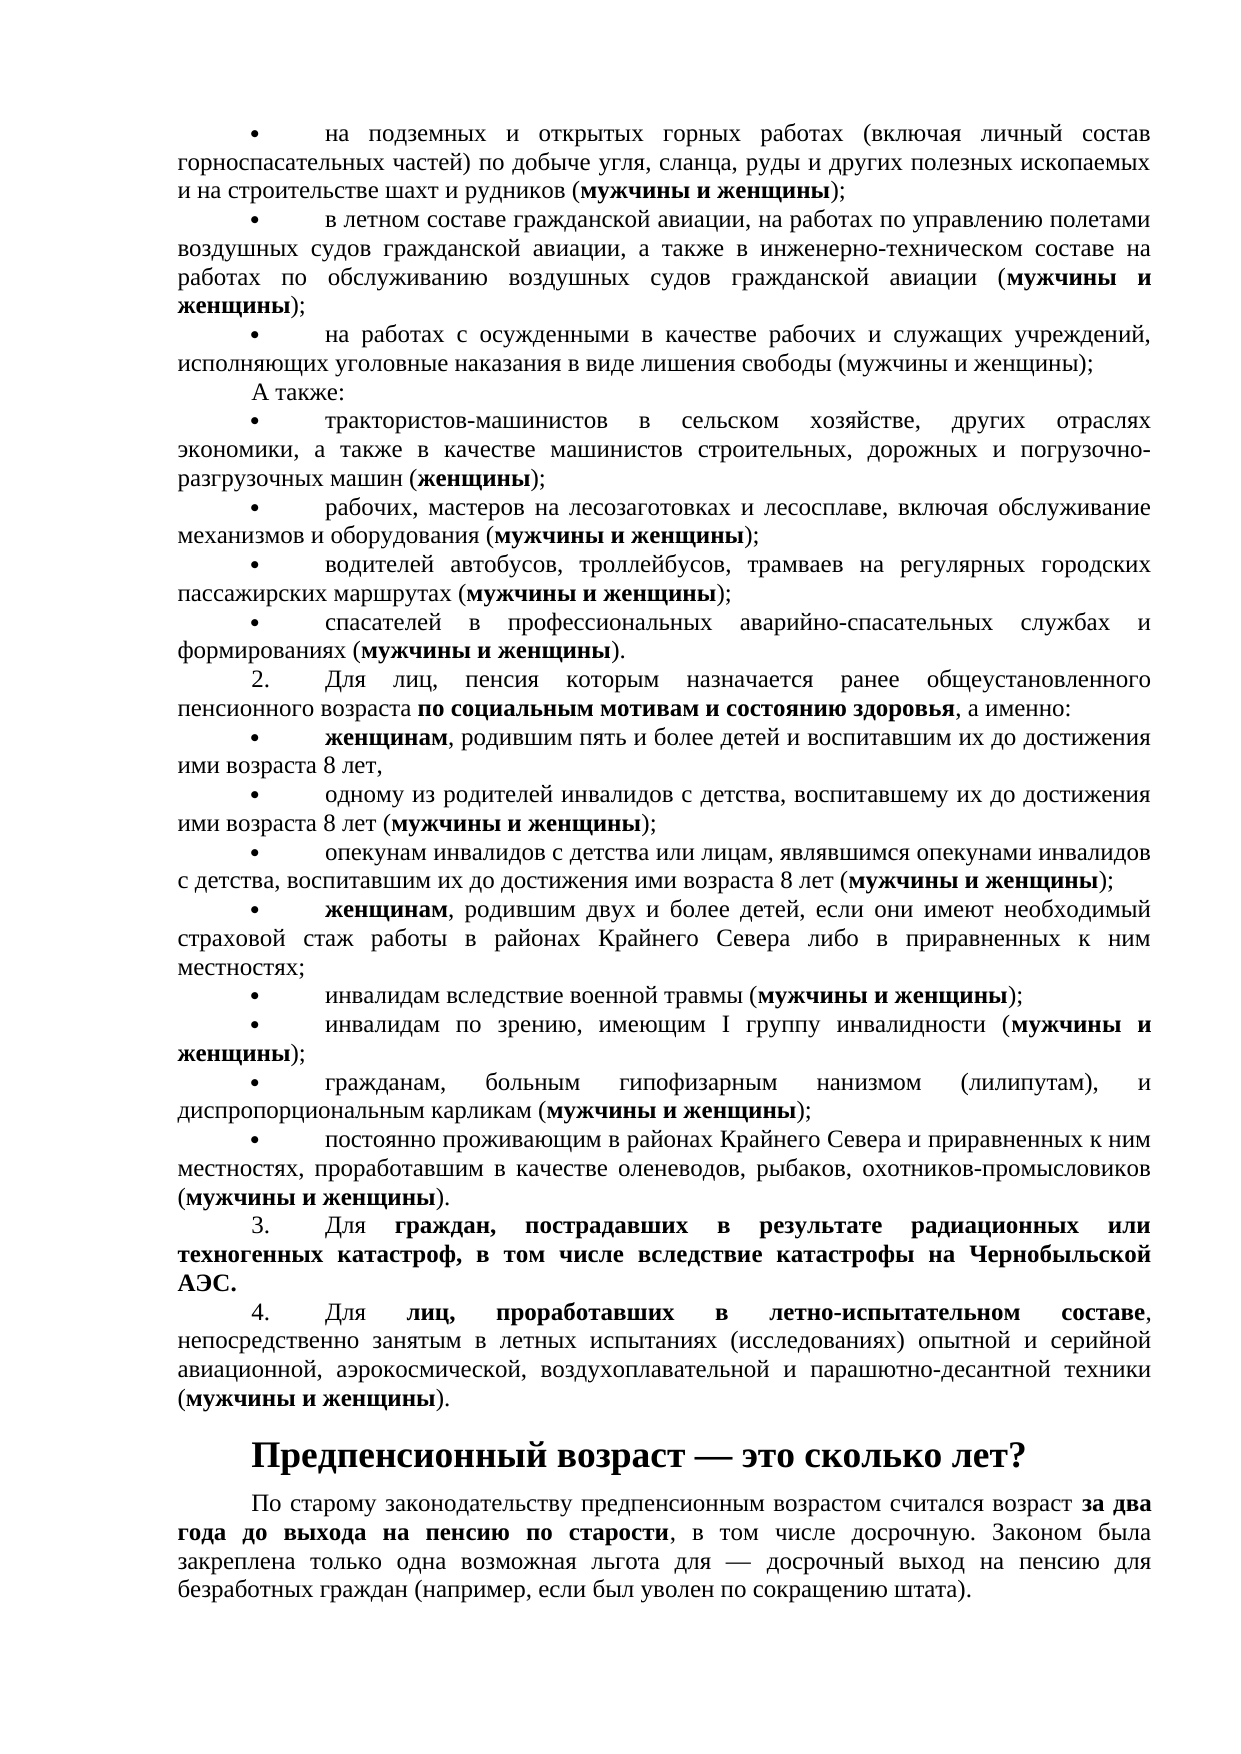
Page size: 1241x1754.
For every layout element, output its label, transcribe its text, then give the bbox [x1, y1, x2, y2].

list постоянно проживающим в районах Крайнего Севера и приравненных к ним местностях, проработавшим в качестве оленеводов, рыбаков, охотников-промысловиков (мужчины и женщины). [177, 1124, 1152, 1211]
list на подземных и открытых горных работах (включая личный состав горноспасательных частей) по добыче угля, сланца, руды и других полезных ископаемых и на строительстве шахт и рудников (мужчины и женщины); [177, 118, 1152, 204]
list Для лиц, проработавших в летно-испытательном составе, непосредственно занятым в летных испытаниях (исследованиях) опытной и серийной авиационной, аэрокосмической, воздухоплавательной и парашютно-десантной техники (мужчины и женщины). [177, 1297, 1152, 1412]
list в летном составе гражданской авиации, на работах по управлению полетами воздушных судов гражданской авиации, а также в инженерно-техническом составе на работах по обслуживанию воздушных судов гражданской авиации (мужчины и женщины); [177, 204, 1152, 319]
list инвалидам по зрению, имеющим I группу инвалидности (мужчины и женщины); [177, 1009, 1152, 1067]
list Для лиц, пенсия которым назначается ранее общеустановленного пенсионного возраста по социальным мотивам и состоянию здоровья, а именно: [177, 664, 1152, 722]
list Для граждан, пострадавших в результате радиационных или техногенных катастроф, в том числе вследствие катастрофы на Чернобыльской АЭС. [177, 1211, 1152, 1297]
list трактористов-машинистов в сельском хозяйстве, других отраслях экономики, а также в качестве машинистов строительных, дорожных и погрузочно-разгрузочных машин (женщины); [177, 406, 1152, 492]
list водителей автобусов, троллейбусов, трамваев на регулярных городских пассажирских маршрутах (мужчины и женщины); [177, 549, 1152, 607]
list спасателей в профессиональных аварийно-спасательных службах и формированиях (мужчины и женщины). [177, 607, 1152, 664]
list инвалидам вследствие военной травмы (мужчины и женщины); [177, 981, 1152, 1009]
text По старому законодательству предпенсионным возрастом считался возраст за два года до выхода на пенсию по старости, в том числе досрочную. Законом была закреплена только одна возможная льгота для — досрочный выход на пенсию для безработных граждан (например, если был уволен по сокращению штата). [177, 1488, 1152, 1603]
list женщинам, родившим пять и более детей и воспитавшим их до достижения ими возраста 8 лет, [177, 722, 1152, 779]
list одному из родителей инвалидов с детства, воспитавшему их до достижения ими возраста 8 лет (мужчины и женщины); [177, 779, 1152, 837]
text А также: [177, 377, 1152, 406]
list женщинам, родившим двух и более детей, если они имеют необходимый страховой стаж работы в районах Крайнего Севера либо в приравненных к ним местностях; [177, 894, 1152, 981]
list на работах с осужденными в качестве рабочих и служащих учреждений, исполняющих уголовные наказания в виде лишения свободы (мужчины и женщины); [177, 319, 1152, 377]
list опекунам инвалидов с детства или лицам, являвшимся опекунами инвалидов с детства, воспитавшим их до достижения ими возраста 8 лет (мужчины и женщины); [177, 837, 1152, 894]
subtitle Предпенсионный возраст — это сколько лет? [177, 1433, 1152, 1476]
list гражданам, больным гипофизарным нанизмом (лилипутам), и диспропорциональным карликам (мужчины и женщины); [177, 1067, 1152, 1124]
list рабочих, мастеров на лесозаготовках и лесосплаве, включая обслуживание механизмов и оборудования (мужчины и женщины); [177, 492, 1152, 549]
